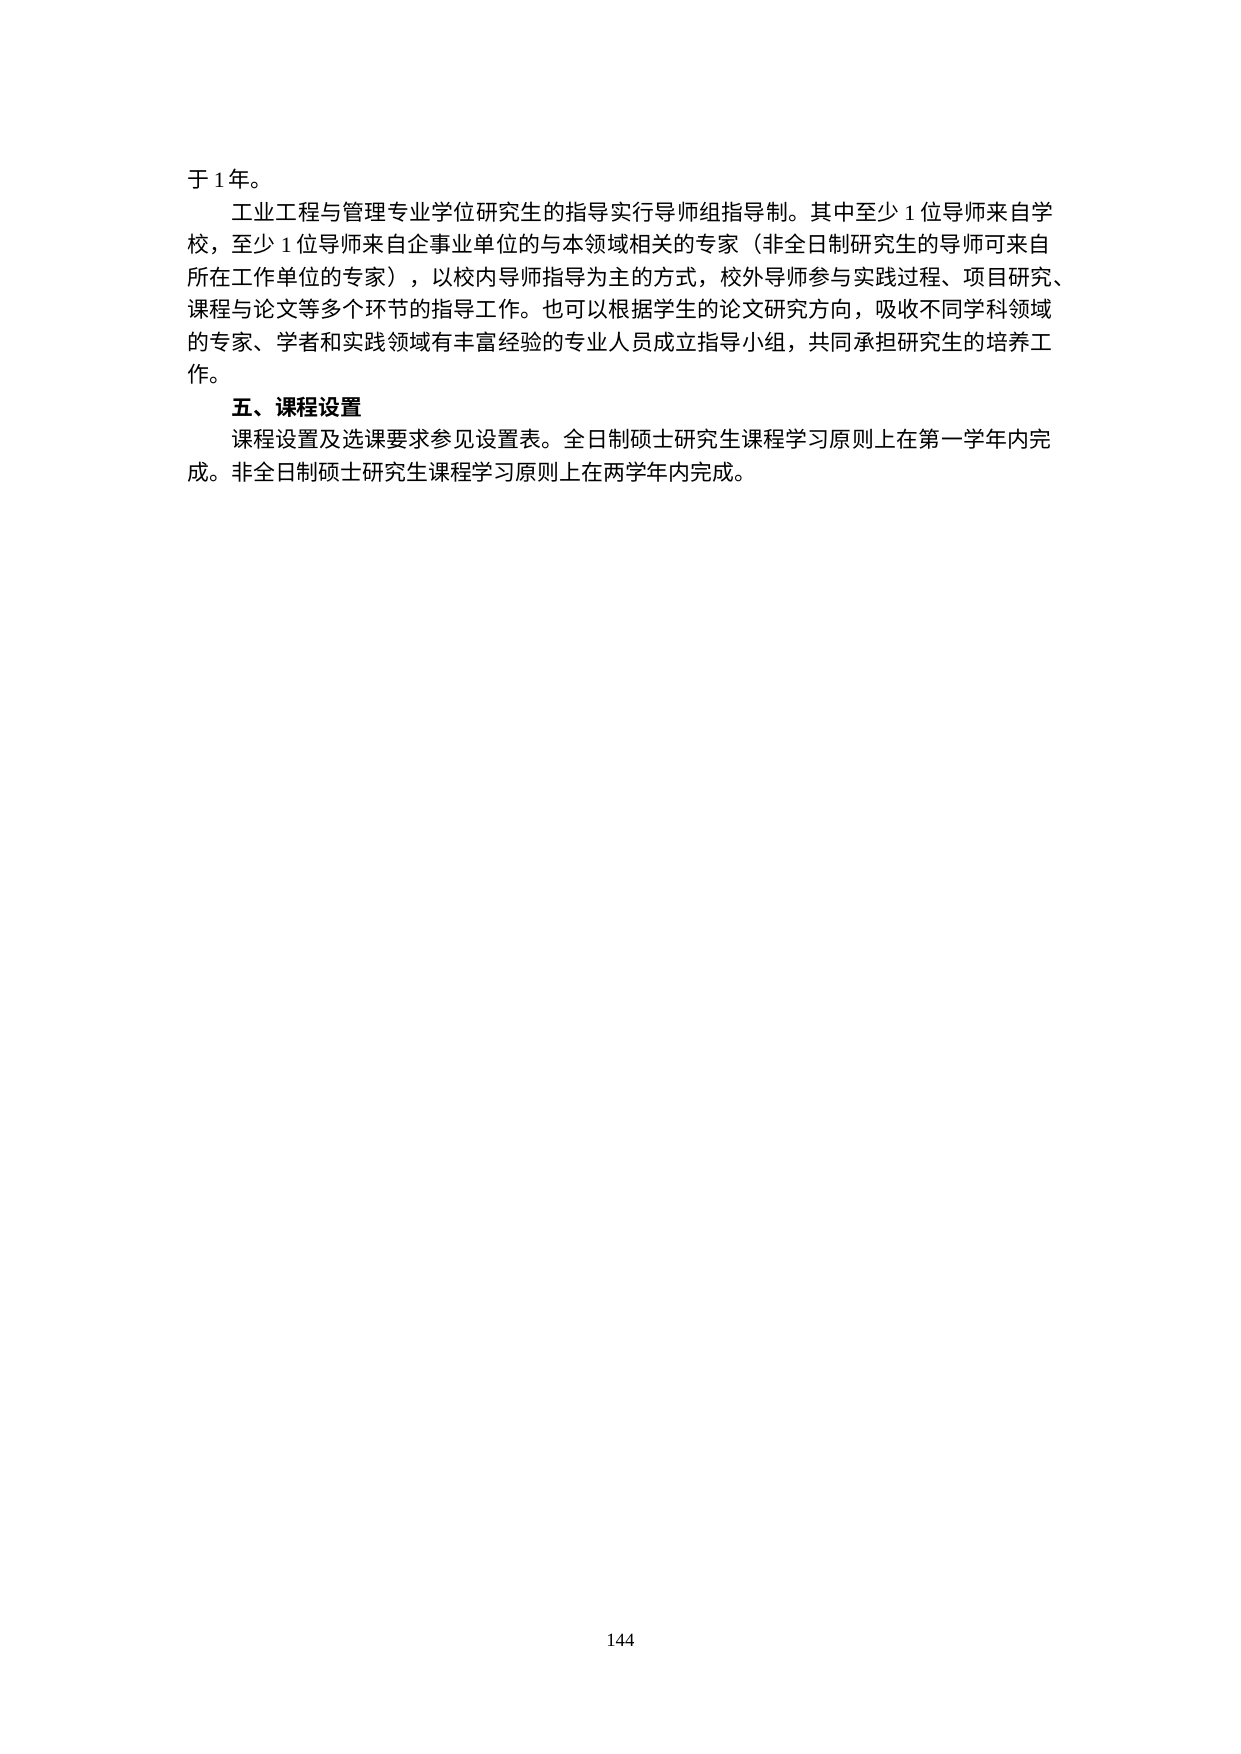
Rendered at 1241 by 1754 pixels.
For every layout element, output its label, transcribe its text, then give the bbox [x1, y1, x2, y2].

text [187, 162, 1053, 194]
text 五、课程设置 [187, 389, 1053, 422]
text 课程设置及选课要求参见设置表。全日制硕士研究生课程学习原则上在第一学年内完成。非全日制硕士研究生课程学习原则上在两学年内完成。 [187, 422, 1053, 487]
text 工业工程与管理专业学位研究生的指导实行导师组指导制。其中至少1位导师来自学校，至少1位导师来自企事业单位的与本领域相关的专家（非全日制研究生的导师可来自所在工作单位的专家），以校内导师指导为主的方式，校外导师参与实践过程、项目研究、课程与论文等多个环节的指导工作。也可以根据学生的论文研究方向，吸收不同学科领域的专家、学者和实践领域有丰富经验的专业人员成立指导小组，共同承担研究生的培养工作。 [187, 194, 1053, 389]
